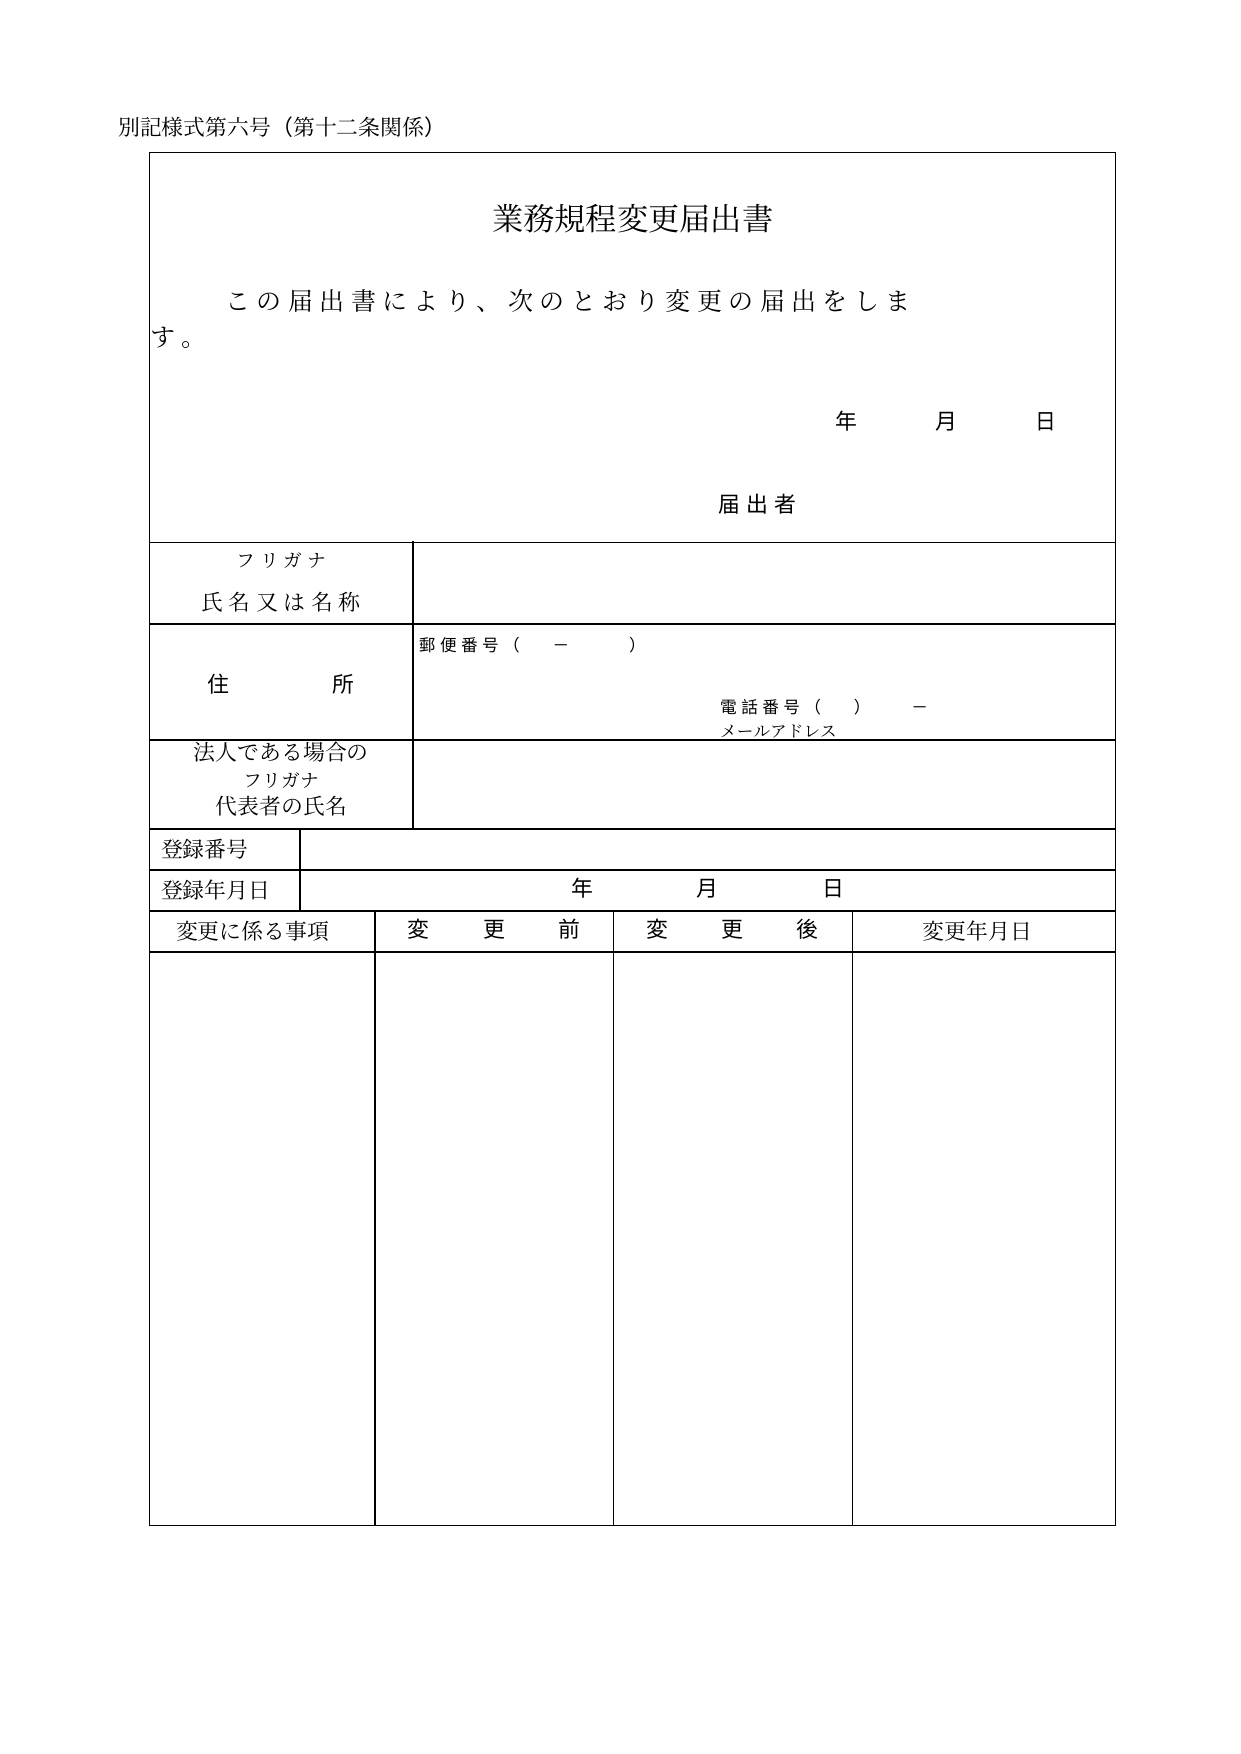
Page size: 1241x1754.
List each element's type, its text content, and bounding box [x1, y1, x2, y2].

table_cell [414, 543, 1115, 623]
table_cell 年 月 日 [301, 871, 1115, 910]
table_cell 法人である場合の フリガナ 代表者の氏名 [150, 741, 412, 828]
table_cell [376, 953, 613, 1525]
table_cell [614, 953, 852, 1525]
table_cell [853, 953, 1115, 1525]
table_cell 変 更 後 [614, 912, 852, 951]
table_cell 郵 便 番 号 （ － ） 電 話 番 号 （ ） － メールアドレス [414, 625, 1115, 739]
table_cell 登録年月日 [150, 871, 299, 910]
text 別記様式第六号（第十二条関係） [118, 110, 475, 142]
table_cell 変 更 前 [376, 912, 613, 951]
table_cell フ リ ガ ナ 氏 名 又 は 名 称 [150, 543, 412, 623]
table_cell 変更年月日 [853, 912, 1115, 951]
table_cell [150, 953, 374, 1525]
table_cell 登録番号 [150, 830, 299, 869]
table_cell [301, 830, 1115, 869]
table_cell [414, 741, 1115, 828]
table_header 業務規程変更届出書 こ の 届 出 書 に よ り 、 次 の と お り 変 更 の 届 出 を し ま す 。 年 月 日 届 出 者 神奈川県知事 殿 [150, 153, 1115, 541]
table_cell 住 所 [150, 625, 412, 739]
table_cell 変更に係る事項 [150, 912, 374, 951]
